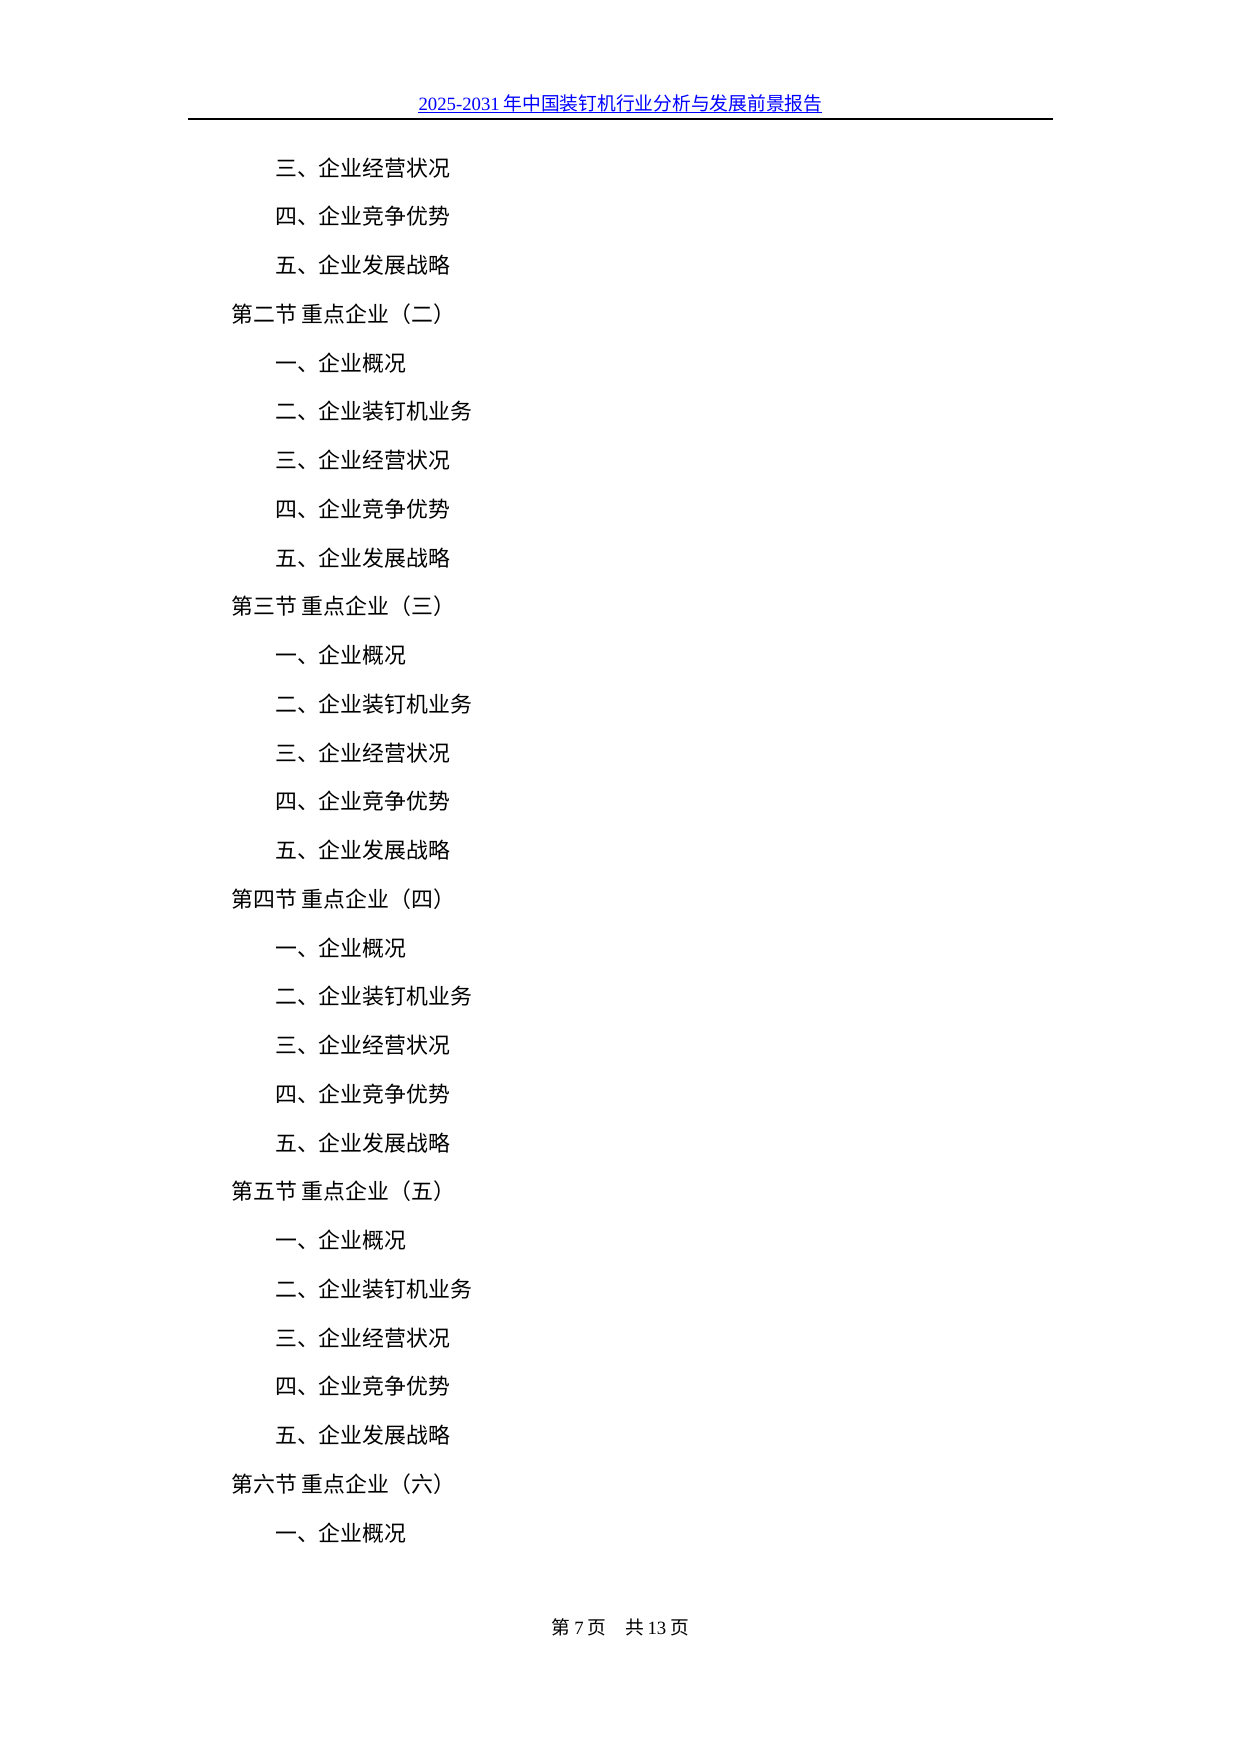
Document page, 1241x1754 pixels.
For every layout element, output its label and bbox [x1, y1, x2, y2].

text [187, 150, 1053, 1548]
